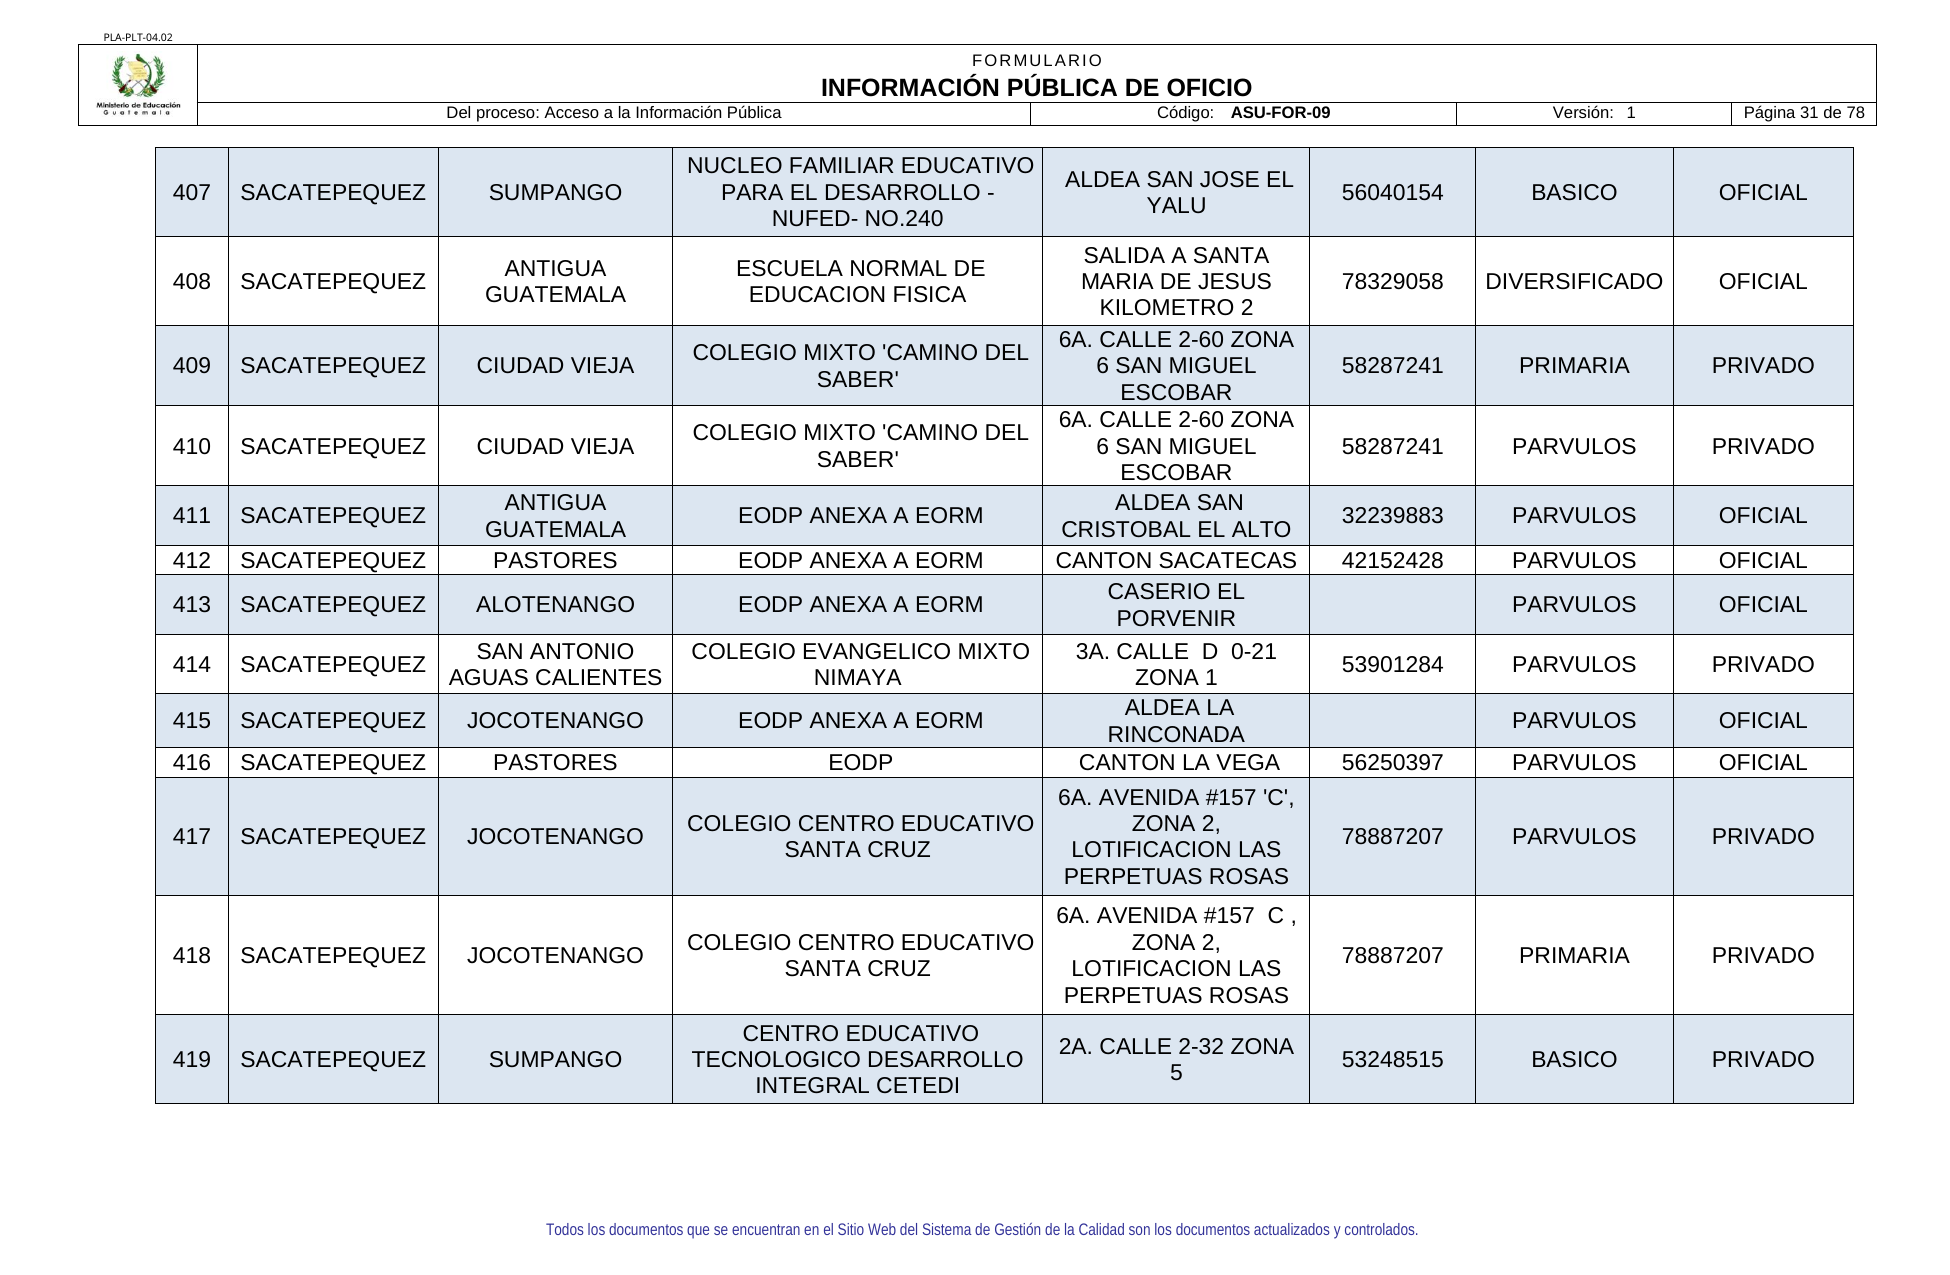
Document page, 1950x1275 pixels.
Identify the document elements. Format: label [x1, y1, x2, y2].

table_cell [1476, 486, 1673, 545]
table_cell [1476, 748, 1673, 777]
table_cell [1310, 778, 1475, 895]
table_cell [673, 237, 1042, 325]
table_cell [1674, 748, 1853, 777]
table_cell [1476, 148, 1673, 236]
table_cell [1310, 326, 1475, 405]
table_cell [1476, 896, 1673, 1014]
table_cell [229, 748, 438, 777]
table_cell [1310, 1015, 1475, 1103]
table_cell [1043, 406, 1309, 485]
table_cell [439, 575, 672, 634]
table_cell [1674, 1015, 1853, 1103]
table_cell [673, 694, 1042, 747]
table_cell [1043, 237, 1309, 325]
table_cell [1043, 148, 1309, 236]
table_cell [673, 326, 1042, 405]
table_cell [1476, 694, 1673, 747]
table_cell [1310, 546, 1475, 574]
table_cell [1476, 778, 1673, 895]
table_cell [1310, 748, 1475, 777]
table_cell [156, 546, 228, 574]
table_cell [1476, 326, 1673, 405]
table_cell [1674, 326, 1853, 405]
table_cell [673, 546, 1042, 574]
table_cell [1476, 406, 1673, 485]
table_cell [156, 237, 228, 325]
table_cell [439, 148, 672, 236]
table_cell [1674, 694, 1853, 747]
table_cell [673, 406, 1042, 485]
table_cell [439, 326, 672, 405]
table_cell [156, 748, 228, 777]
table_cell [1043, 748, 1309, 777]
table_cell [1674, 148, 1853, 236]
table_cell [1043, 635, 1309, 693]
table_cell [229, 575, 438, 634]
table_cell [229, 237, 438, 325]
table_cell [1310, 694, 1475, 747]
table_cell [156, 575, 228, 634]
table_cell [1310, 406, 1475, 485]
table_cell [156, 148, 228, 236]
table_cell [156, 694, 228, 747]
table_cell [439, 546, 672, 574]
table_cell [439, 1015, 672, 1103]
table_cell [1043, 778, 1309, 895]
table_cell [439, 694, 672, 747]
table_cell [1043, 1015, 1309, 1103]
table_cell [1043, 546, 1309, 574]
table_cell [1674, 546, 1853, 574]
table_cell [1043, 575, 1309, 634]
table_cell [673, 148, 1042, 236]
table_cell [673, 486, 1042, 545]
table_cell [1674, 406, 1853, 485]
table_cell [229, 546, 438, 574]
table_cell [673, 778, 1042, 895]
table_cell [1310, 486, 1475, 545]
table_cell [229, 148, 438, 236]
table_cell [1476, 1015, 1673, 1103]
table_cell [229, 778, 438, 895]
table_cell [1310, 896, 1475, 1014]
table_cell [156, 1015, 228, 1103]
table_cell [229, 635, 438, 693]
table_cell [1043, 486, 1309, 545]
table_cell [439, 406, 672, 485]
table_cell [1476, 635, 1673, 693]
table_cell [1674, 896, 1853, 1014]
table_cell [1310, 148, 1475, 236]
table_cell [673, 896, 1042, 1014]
picture [95, 51, 181, 117]
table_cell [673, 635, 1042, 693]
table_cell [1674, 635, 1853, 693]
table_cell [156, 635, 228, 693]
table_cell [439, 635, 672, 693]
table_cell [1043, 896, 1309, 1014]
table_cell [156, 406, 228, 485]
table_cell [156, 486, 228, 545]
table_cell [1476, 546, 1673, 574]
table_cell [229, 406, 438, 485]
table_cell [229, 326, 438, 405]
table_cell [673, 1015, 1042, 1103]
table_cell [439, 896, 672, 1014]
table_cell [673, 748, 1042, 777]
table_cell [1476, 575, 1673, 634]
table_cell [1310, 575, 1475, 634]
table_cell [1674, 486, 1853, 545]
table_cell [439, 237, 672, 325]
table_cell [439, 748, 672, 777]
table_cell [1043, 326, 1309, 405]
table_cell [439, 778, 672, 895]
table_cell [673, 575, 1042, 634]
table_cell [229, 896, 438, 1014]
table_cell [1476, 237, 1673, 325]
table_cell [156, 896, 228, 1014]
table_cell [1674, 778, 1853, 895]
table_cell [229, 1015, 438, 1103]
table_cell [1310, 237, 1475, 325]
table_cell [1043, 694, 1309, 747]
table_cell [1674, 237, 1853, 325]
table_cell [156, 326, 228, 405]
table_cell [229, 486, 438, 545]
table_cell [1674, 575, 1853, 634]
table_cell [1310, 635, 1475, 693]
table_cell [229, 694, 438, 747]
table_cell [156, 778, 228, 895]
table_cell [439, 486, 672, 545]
